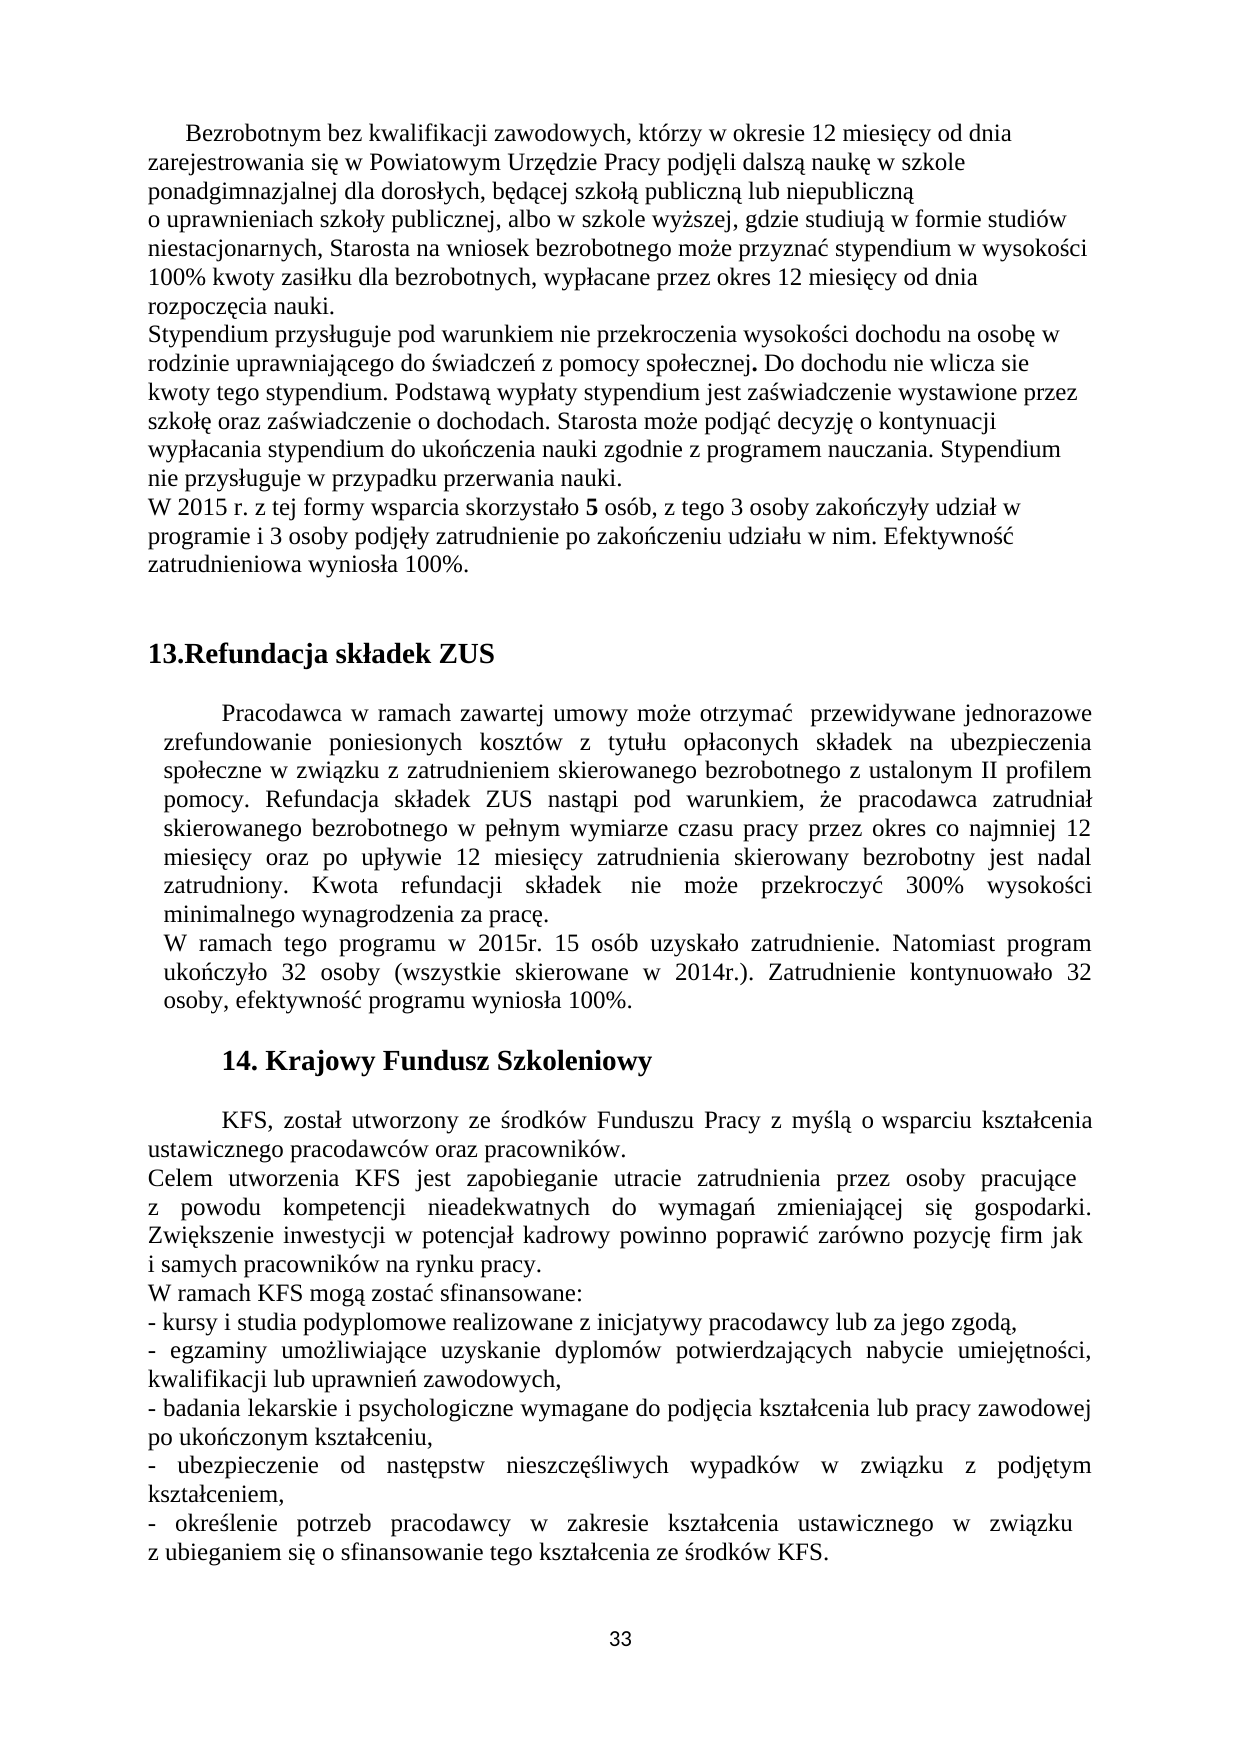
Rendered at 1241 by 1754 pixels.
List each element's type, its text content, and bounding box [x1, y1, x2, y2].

text 14. Krajowy Fundusz Szkoleniowy [148, 1043, 1093, 1077]
text W ramach KFS mogą zostać sfinansowane: [148, 1278, 1093, 1307]
text Stypendium przysługuje pod warunkiem nie przekroczenia wysokości dochodu na osobę w rodzinie uprawniającego do świadczeń z pomocy społecznej. Do dochodu nie wlicza sie kwoty tego stypendium. Podstawą wypłaty stypendium jest zaświadczenie wystawione przez szkołę oraz zaświadczenie o dochodach. Starosta może podjąć decyzję o kontynuacji wypłacania stypendium do ukończenia nauki zgodnie z programem nauczania. Stypendium nie przysługuje w przypadku przerwania nauki. [148, 319, 1093, 492]
text KFS, został utworzony ze środków Funduszu Pracy z myślą o wsparciu kształcenia ustawicznego pracodawców oraz pracowników. [148, 1105, 1093, 1163]
text - określenie potrzeb pracodawcy w zakresie kształcenia ustawicznego w związku z ubieganiem się o sfinansowanie tego kształcenia ze środków KFS. [148, 1508, 1093, 1565]
text - egzaminy umożliwiające uzyskanie dyplomów potwierdzających nabycie umiejętności, kwalifikacji lub uprawnień zawodowych, [148, 1335, 1093, 1393]
text - ubezpieczenie od następstw nieszczęśliwych wypadków w związku z podjętym kształceniem, [148, 1450, 1093, 1508]
text W ramach tego programu w 2015r. 15 osób uzyskało zatrudnienie. Natomiast program ukończyło 32 osoby (wszystkie skierowane w 2014r.). Zatrudnienie kontynuowało 32 osoby, efektywność programu wyniosła 100%. [163, 928, 1093, 1014]
text o uprawnieniach szkoły publicznej, albo w szkole wyższej, gdzie studiują w formie studiów niestacjonarnych, Starosta na wniosek bezrobotnego może przyznać stypendium w wysokości 100% kwoty zasiłku dla bezrobotnych, wypłacane przez okres 12 miesięcy od dnia rozpoczęcia nauki. [148, 204, 1093, 319]
text 13.Refundacja składek ZUS [148, 636, 1093, 669]
text Bezrobotnym bez kwalifikacji zawodowych, którzy w okresie 12 miesięcy od dnia zarejestrowania się w Powiatowym Urzędzie Pracy podjęli dalszą naukę w szkole ponadgimnazjalnej dla dorosłych, będącej szkołą publiczną lub niepubliczną [148, 118, 1093, 204]
text - badania lekarskie i psychologiczne wymagane do podjęcia kształcenia lub pracy zawodowej po ukończonym kształceniu, [148, 1393, 1093, 1450]
text Celem utworzenia KFS jest zapobieganie utracie zatrudnienia przez osoby pracujące z powodu kompetencji nieadekwatnych do wymagań zmieniającej się gospodarki. Zwiększenie inwestycji w potencjał kadrowy powinno poprawić zarówno pozycję firm jak i samych pracowników na rynku pracy. [148, 1163, 1093, 1278]
text - kursy i studia podyplomowe realizowane z inicjatywy pracodawcy lub za jego zgodą, [148, 1307, 1093, 1335]
text Pracodawca w ramach zawartej umowy może otrzymać przewidywane jednorazowe zrefundowanie poniesionych kosztów z tytułu opłaconych składek na ubezpieczenia społeczne w związku z zatrudnieniem skierowanego bezrobotnego z ustalonym II profilem pomocy. Refundacja składek ZUS nastąpi pod warunkiem, że pracodawca zatrudniał skierowanego bezrobotnego w pełnym wymiarze czasu pracy przez okres co najmniej 12 miesięcy oraz po upływie 12 miesięcy zatrudnienia skierowany bezrobotny jest nadal zatrudniony. Kwota refundacji składek nie może przekroczyć 300% wysokości minimalnego wynagrodzenia za pracę. [163, 698, 1093, 928]
text W 2015 r. z tej formy wsparcia skorzystało 5 osób, z tego 3 osoby zakończyły udział w programie i 3 osoby podjęły zatrudnienie po zakończeniu udziału w nim. Efektywność zatrudnieniowa wyniosła 100%. [148, 492, 1093, 578]
